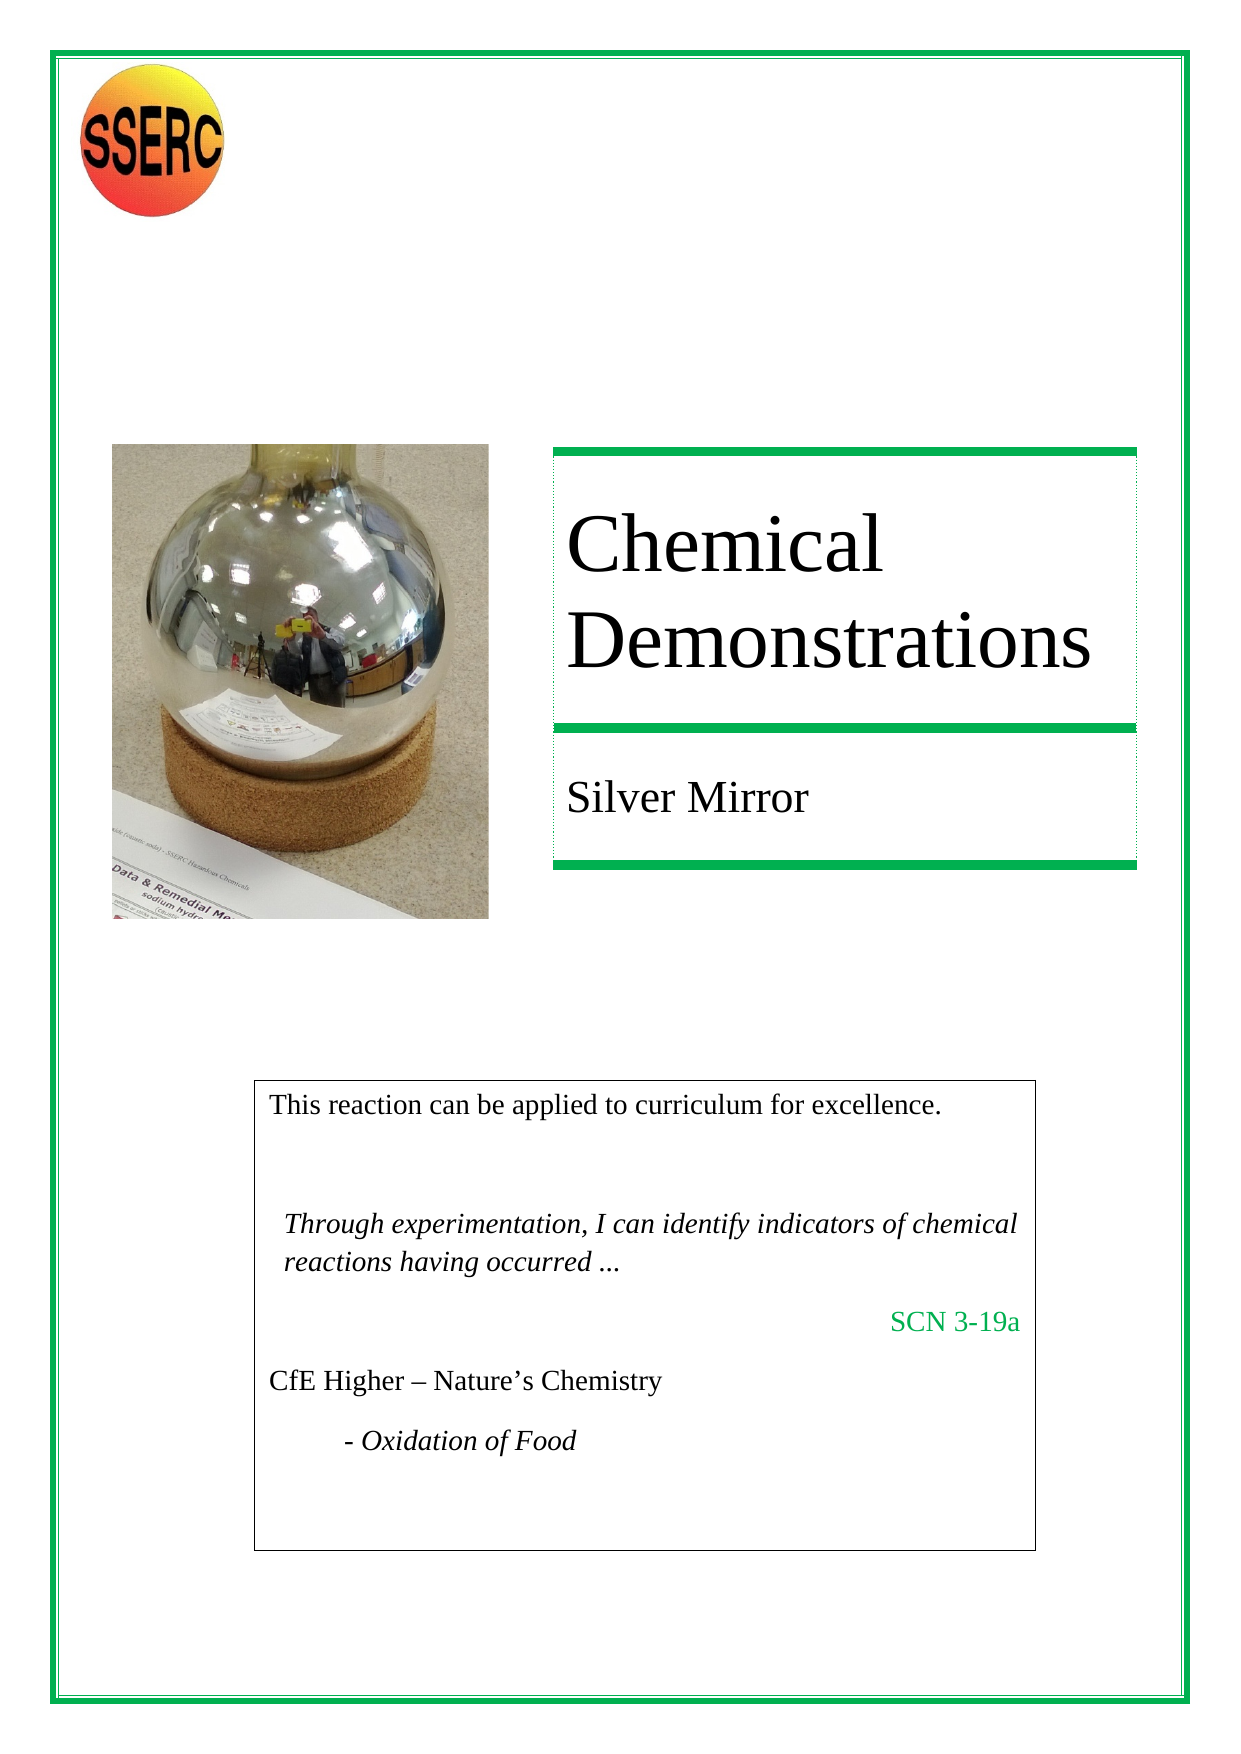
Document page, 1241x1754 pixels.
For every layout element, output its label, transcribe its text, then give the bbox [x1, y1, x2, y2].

picture [71, 62, 231, 222]
table_cell Silver Mirror [554, 733, 1137, 860]
picture [112, 444, 489, 919]
table_header Chemical Demonstrations [554, 456, 1137, 723]
